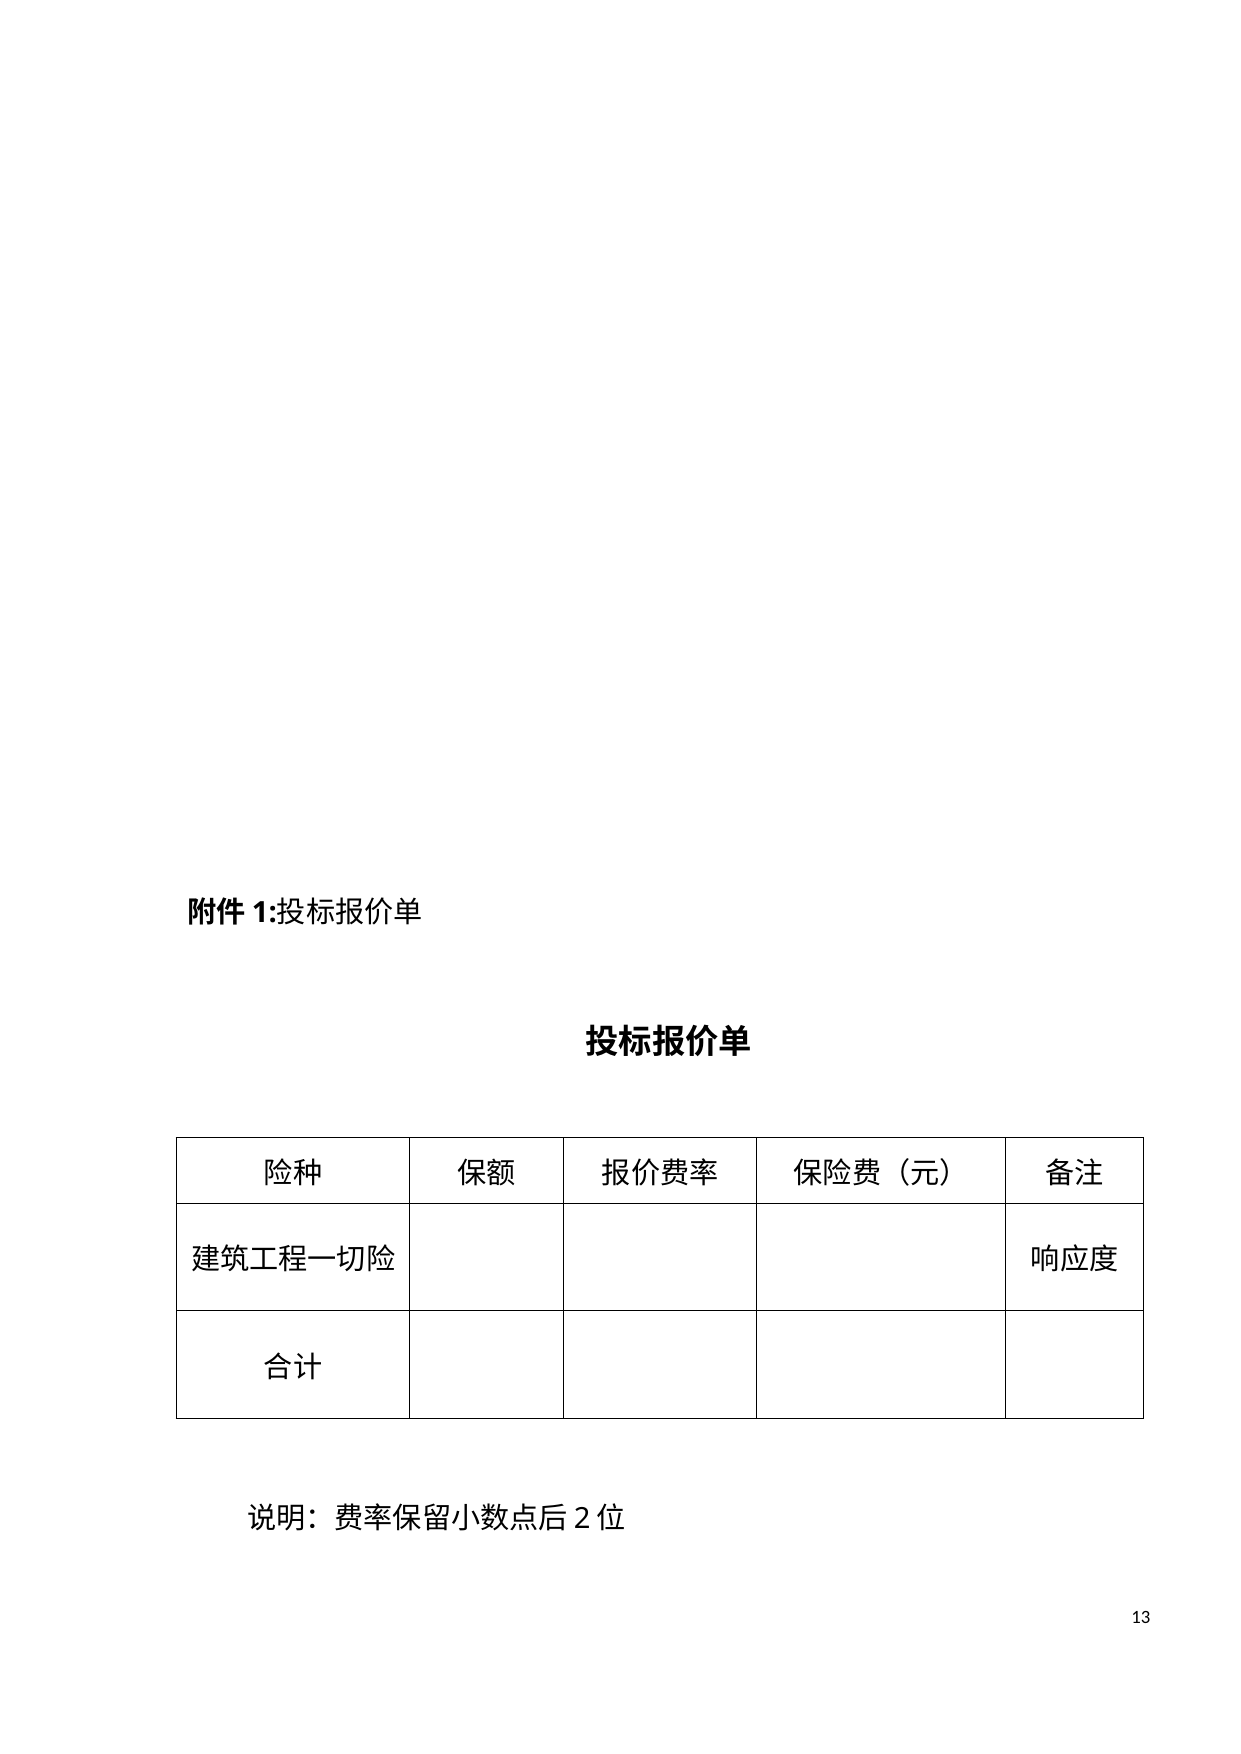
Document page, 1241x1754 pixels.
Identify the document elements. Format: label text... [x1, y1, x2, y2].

table_header 险种 [177, 1138, 409, 1203]
table_header 报价费率 [564, 1138, 756, 1203]
table_cell 合计 [177, 1311, 409, 1417]
text 投标报价单 [187, 1007, 1150, 1072]
table_cell 建筑工程一切险 [177, 1204, 409, 1310]
text 附件1:投标报价单 [187, 877, 1150, 942]
table_cell [757, 1311, 1005, 1417]
table_cell [410, 1311, 563, 1417]
table_cell [564, 1204, 756, 1310]
table_header 备注 [1006, 1138, 1143, 1203]
table_cell [564, 1311, 756, 1417]
table_header 保险费（元） [757, 1138, 1005, 1203]
table_cell [757, 1204, 1005, 1310]
table_cell [410, 1204, 563, 1310]
table_header 保额 [410, 1138, 563, 1203]
table_cell 响应度 [1006, 1204, 1143, 1310]
text 说明：费率保留小数点后2位 [187, 1483, 1150, 1548]
table_cell [1006, 1311, 1143, 1417]
